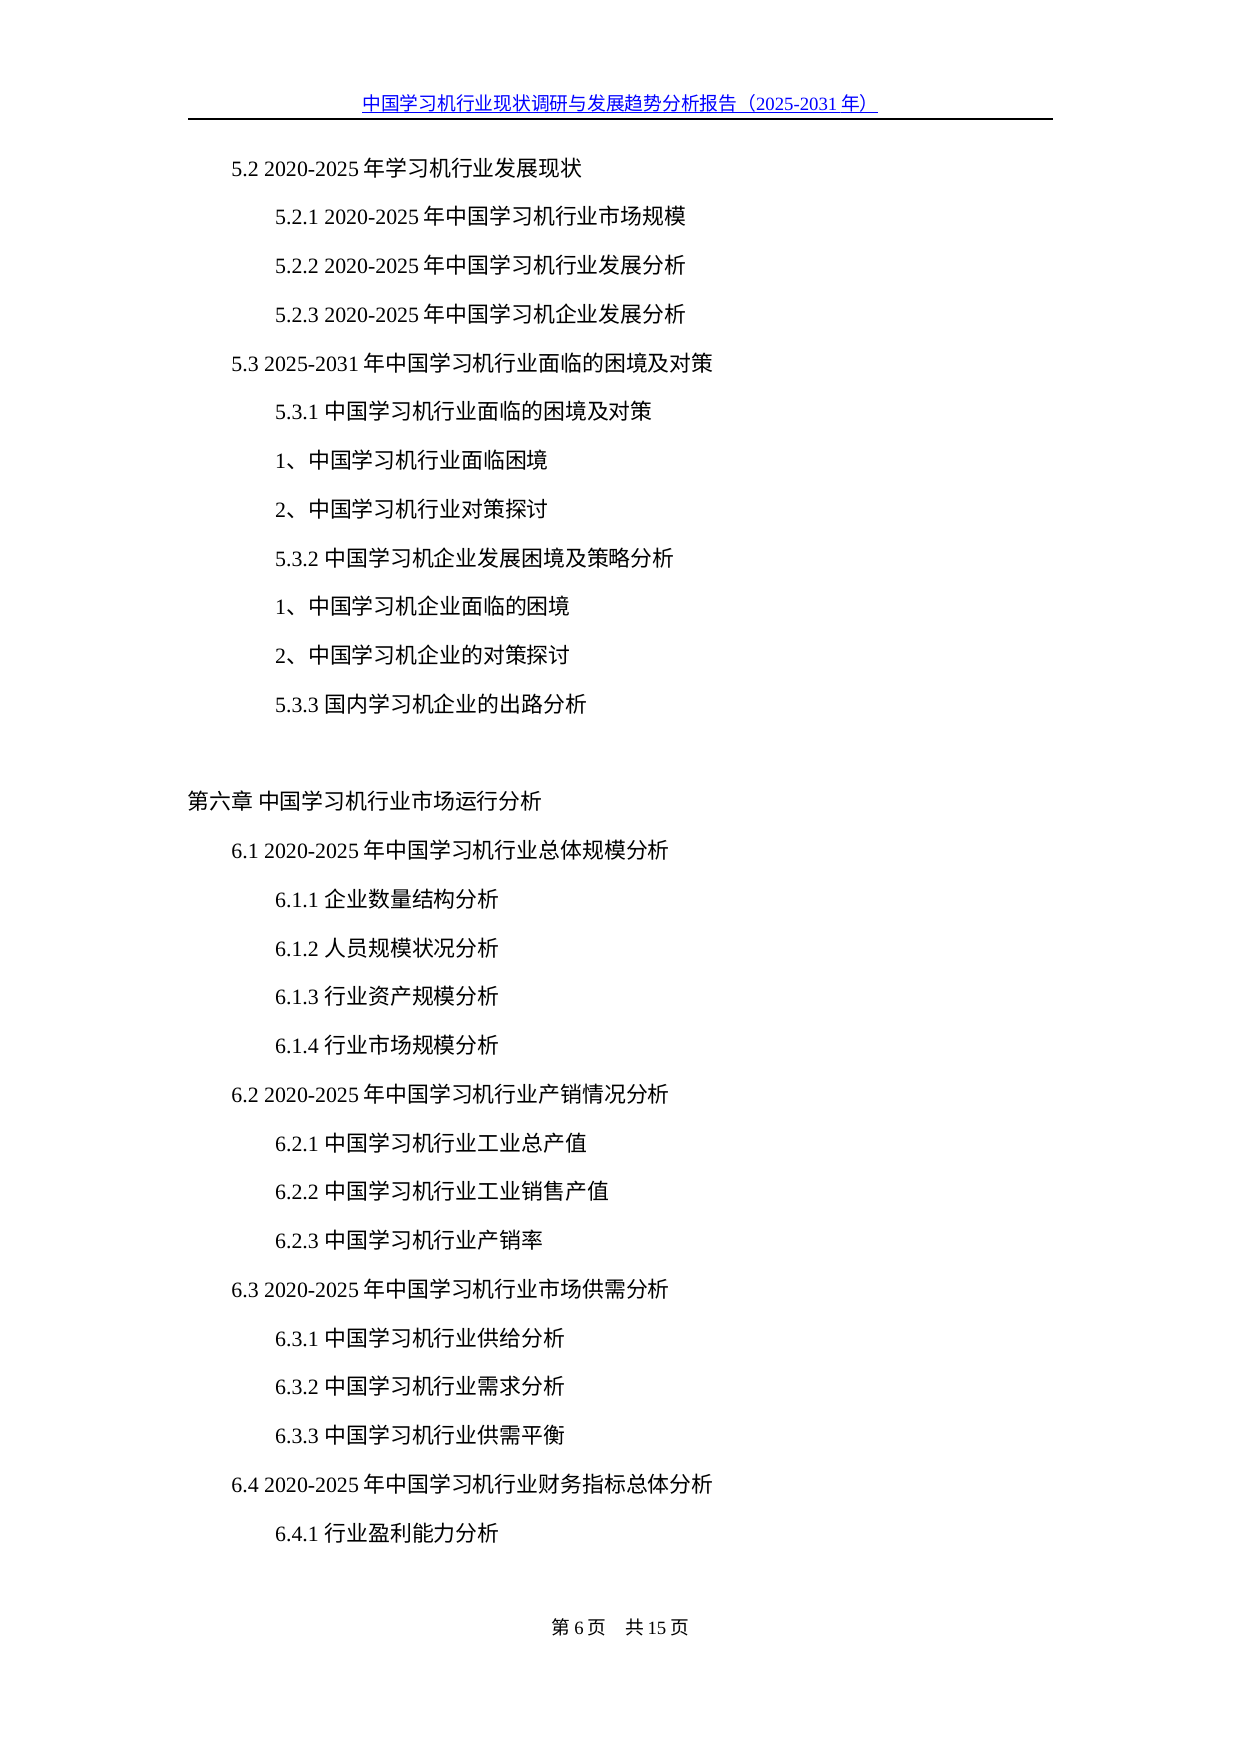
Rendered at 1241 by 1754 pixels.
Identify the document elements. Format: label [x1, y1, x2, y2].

text [187, 150, 1053, 1548]
